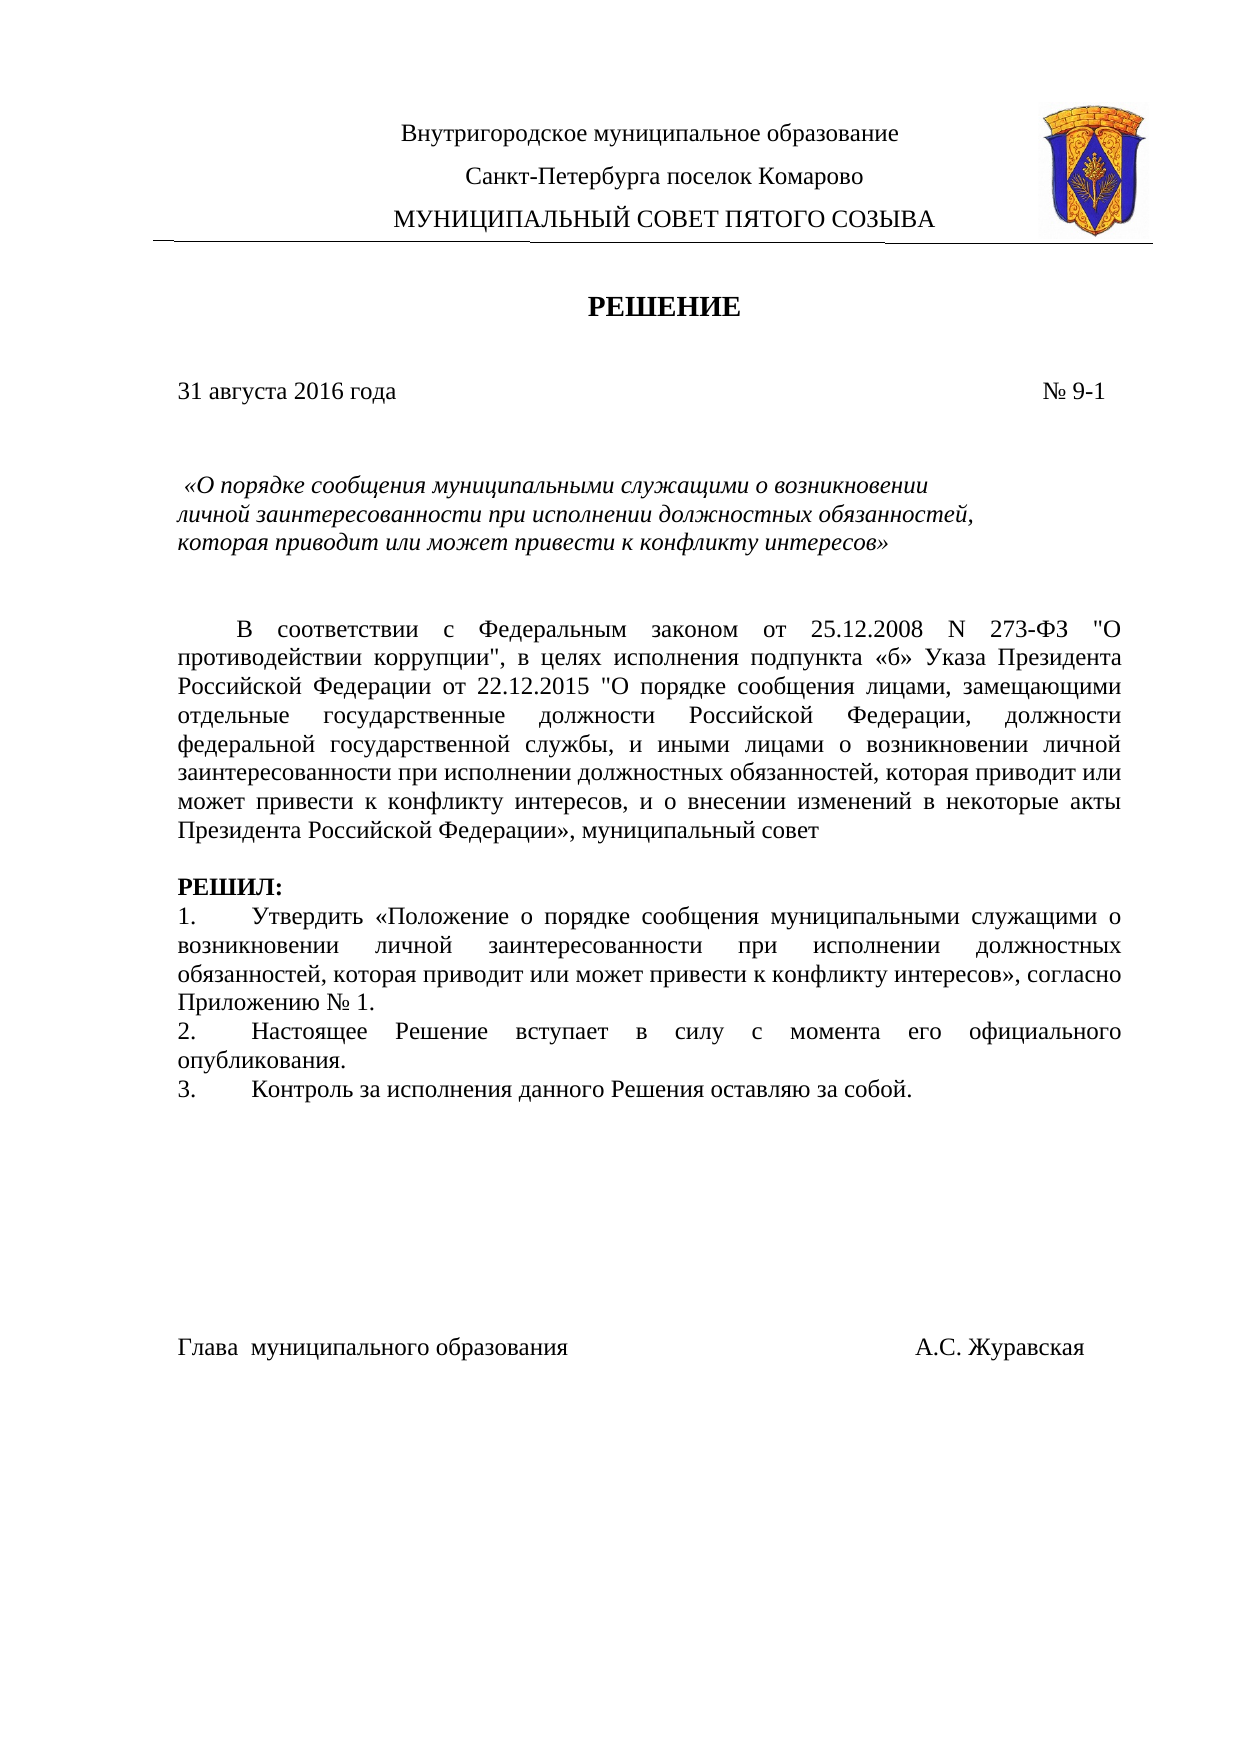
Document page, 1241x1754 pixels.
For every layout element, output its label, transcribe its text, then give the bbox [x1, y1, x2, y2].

text Глава муниципального образования А.С. Журавская [177, 1332, 1122, 1361]
text МУНИЦИПАЛЬНЫЙ СОВЕТ ПЯТОГО СОЗЫВА [177, 204, 1122, 233]
text В соответствии с Федеральным законом от 25.12.2008 N 273-ФЗ "О противодействии коррупции", в целях исполнения подпункта «б» Указа Президента Российской Федерации от 22.12.2015 "О порядке сообщения лицами, замещающими отдельные государственные должности Российской Федерации, должности федеральной государственной службы, и иными лицами о возникновении личной заинтересованности при исполнении должностных обязанностей, которая приводит или может привести к конфликту интересов, и о внесении изменений в некоторые акты Президента Российской Федерации», муниципальный совет [177, 614, 1122, 844]
text которая приводит или может привести к конфликту интересов» [177, 527, 1122, 556]
text 1. Утвердить «Положение о порядке сообщения муниципальными служащими о возникновении личной заинтересованности при исполнении должностных обязанностей, которая приводит или может привести к конфликту интересов», согласно Приложению № 1. [177, 901, 1122, 1016]
text Санкт-Петербурга поселок Комарово [177, 161, 1122, 190]
text личной заинтересованности при исполнении должностных обязанностей, [177, 499, 1122, 527]
text «О порядке сообщения муниципальными служащими о возникновении [177, 470, 1122, 499]
text 31 августа 2016 года № 9-1 [177, 376, 620, 405]
text РЕШЕНИЕ [207, 289, 1122, 322]
picture [1038, 102, 1150, 239]
text 3. Контроль за исполнения данного Решения оставляю за собой. [177, 1074, 1122, 1102]
text 2. Настоящее Решение вступает в силу с момента его официального опубликования. [177, 1016, 1122, 1074]
text РЕШИЛ: [177, 872, 1122, 901]
text Внутригородское муниципальное образование [177, 118, 1122, 147]
